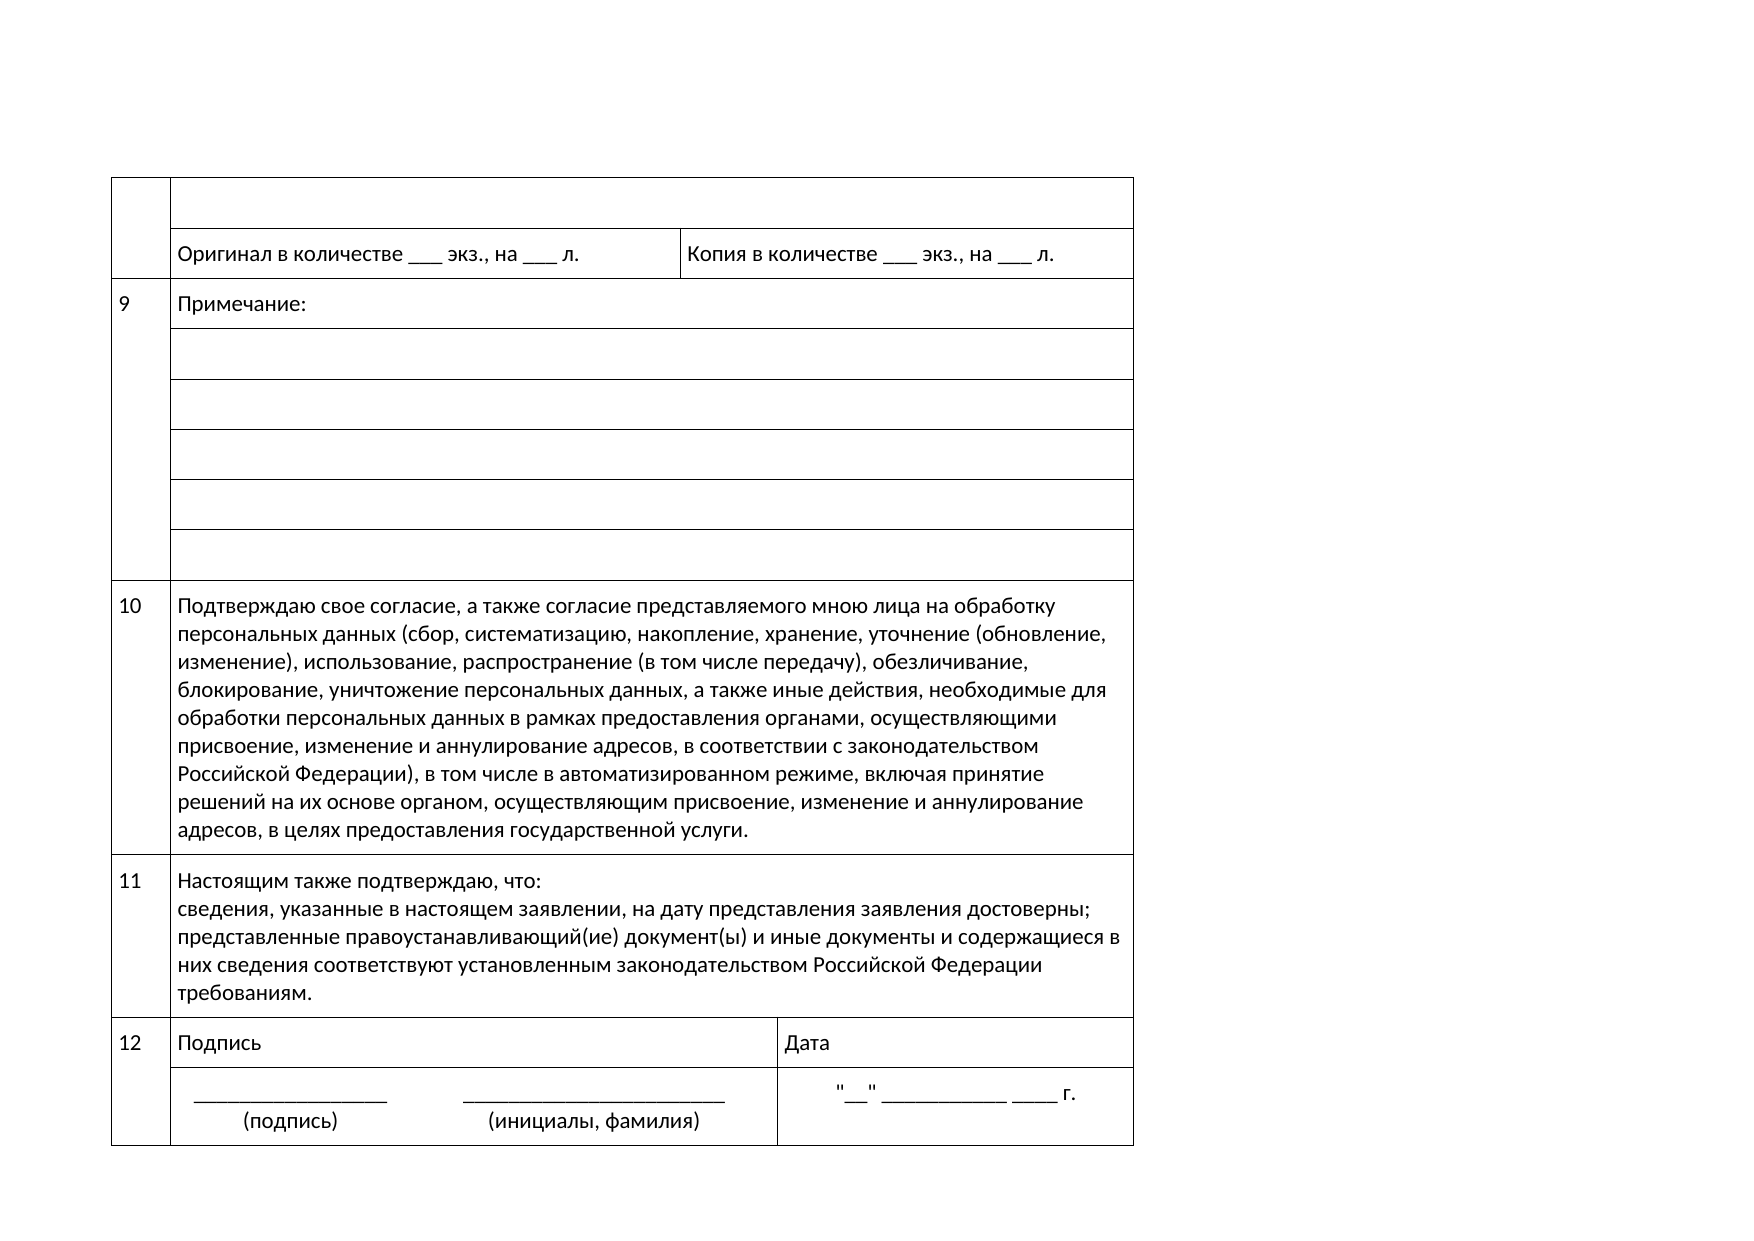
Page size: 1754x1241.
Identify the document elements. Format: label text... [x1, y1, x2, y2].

table_cell [171, 430, 1133, 479]
table_cell [171, 480, 1133, 529]
table_cell Настоящим также подтверждаю, что: сведения, указанные в настоящем заявлении, на дату представления заявления достоверны; представленные правоустанавливающий(ие) документ(ы) и иные документы и содержащиеся в них сведения соответствуют установленным законодательством Российской Федерации требованиям. [171, 855, 1133, 1017]
table_cell 12 [112, 1018, 170, 1067]
table_cell 9 [112, 279, 170, 580]
table_cell Подтверждаю свое согласие, а также согласие представляемого мною лица на обработку персональных данных (сбор, систематизацию, накопление, хранение, уточнение (обновление, изменение), использование, распространение (в том числе передачу), обезличивание, блокирование, уничтожение персональных данных, а также иные действия, необходимые для обработки персональных данных в рамках предоставления органами, осуществляющими присвоение, изменение и аннулирование адресов, в соответствии с законодательством Российской Федерации), в том числе в автоматизированном режиме, включая принятие решений на их основе органом, осуществляющим присвоение, изменение и аннулирование адресов, в целях предоставления государственной услуги. [171, 581, 1133, 854]
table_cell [171, 229, 680, 278]
table_cell [112, 1067, 170, 1145]
table_cell [171, 329, 1133, 378]
table_cell [171, 178, 1133, 227]
table_cell 10 [112, 581, 170, 854]
table_cell Дата [778, 1018, 1133, 1067]
table_cell Подпись [171, 1018, 777, 1067]
table_cell 11 [112, 855, 170, 1017]
table_cell _______________________ (инициалы, фамилия) [410, 1068, 777, 1145]
table_cell [171, 380, 1133, 429]
table_cell _________________ (подпись) [171, 1068, 410, 1145]
table_cell [171, 530, 1133, 580]
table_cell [681, 229, 1133, 278]
table_cell "__" ___________ ____ г. [778, 1068, 1133, 1145]
table_cell Примечание: [171, 279, 1133, 328]
